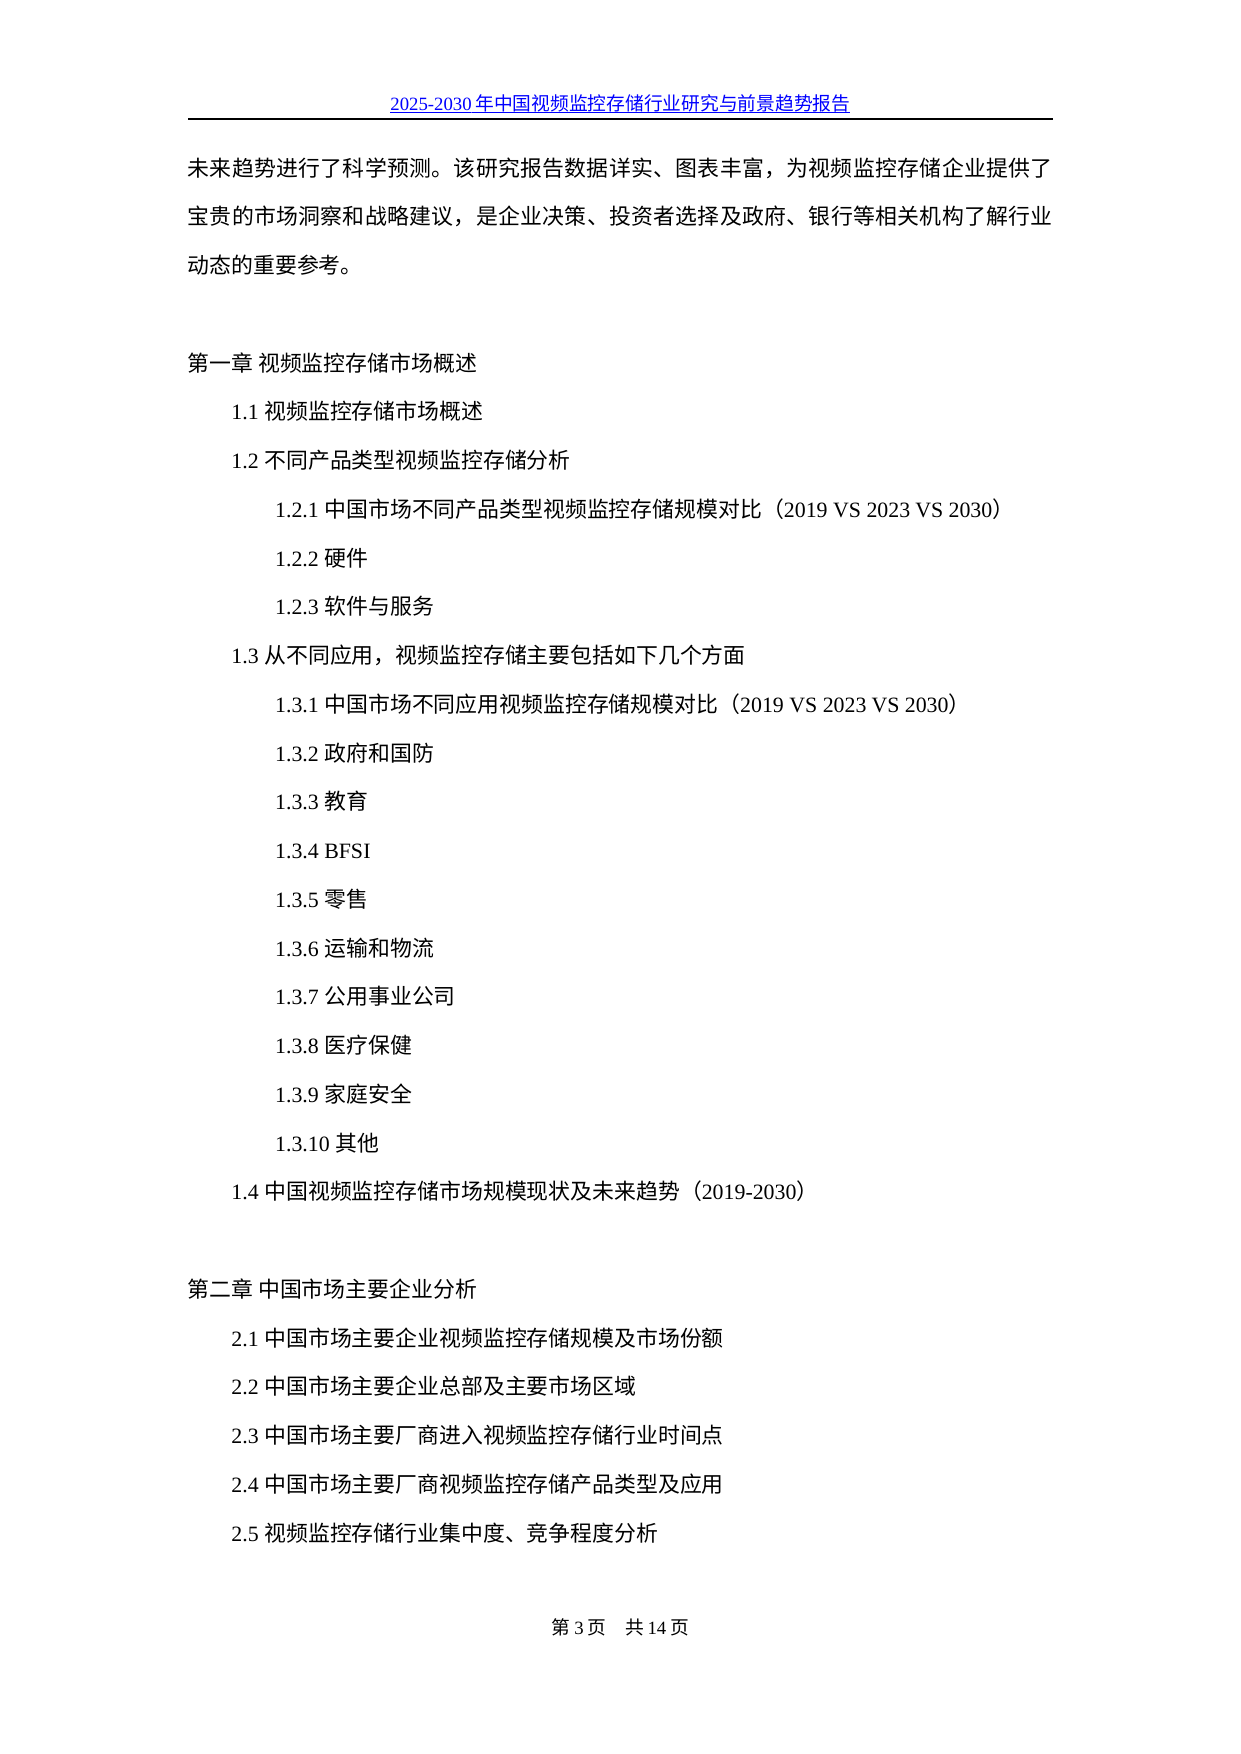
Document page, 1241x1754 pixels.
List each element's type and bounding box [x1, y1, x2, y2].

text [187, 150, 1053, 1548]
